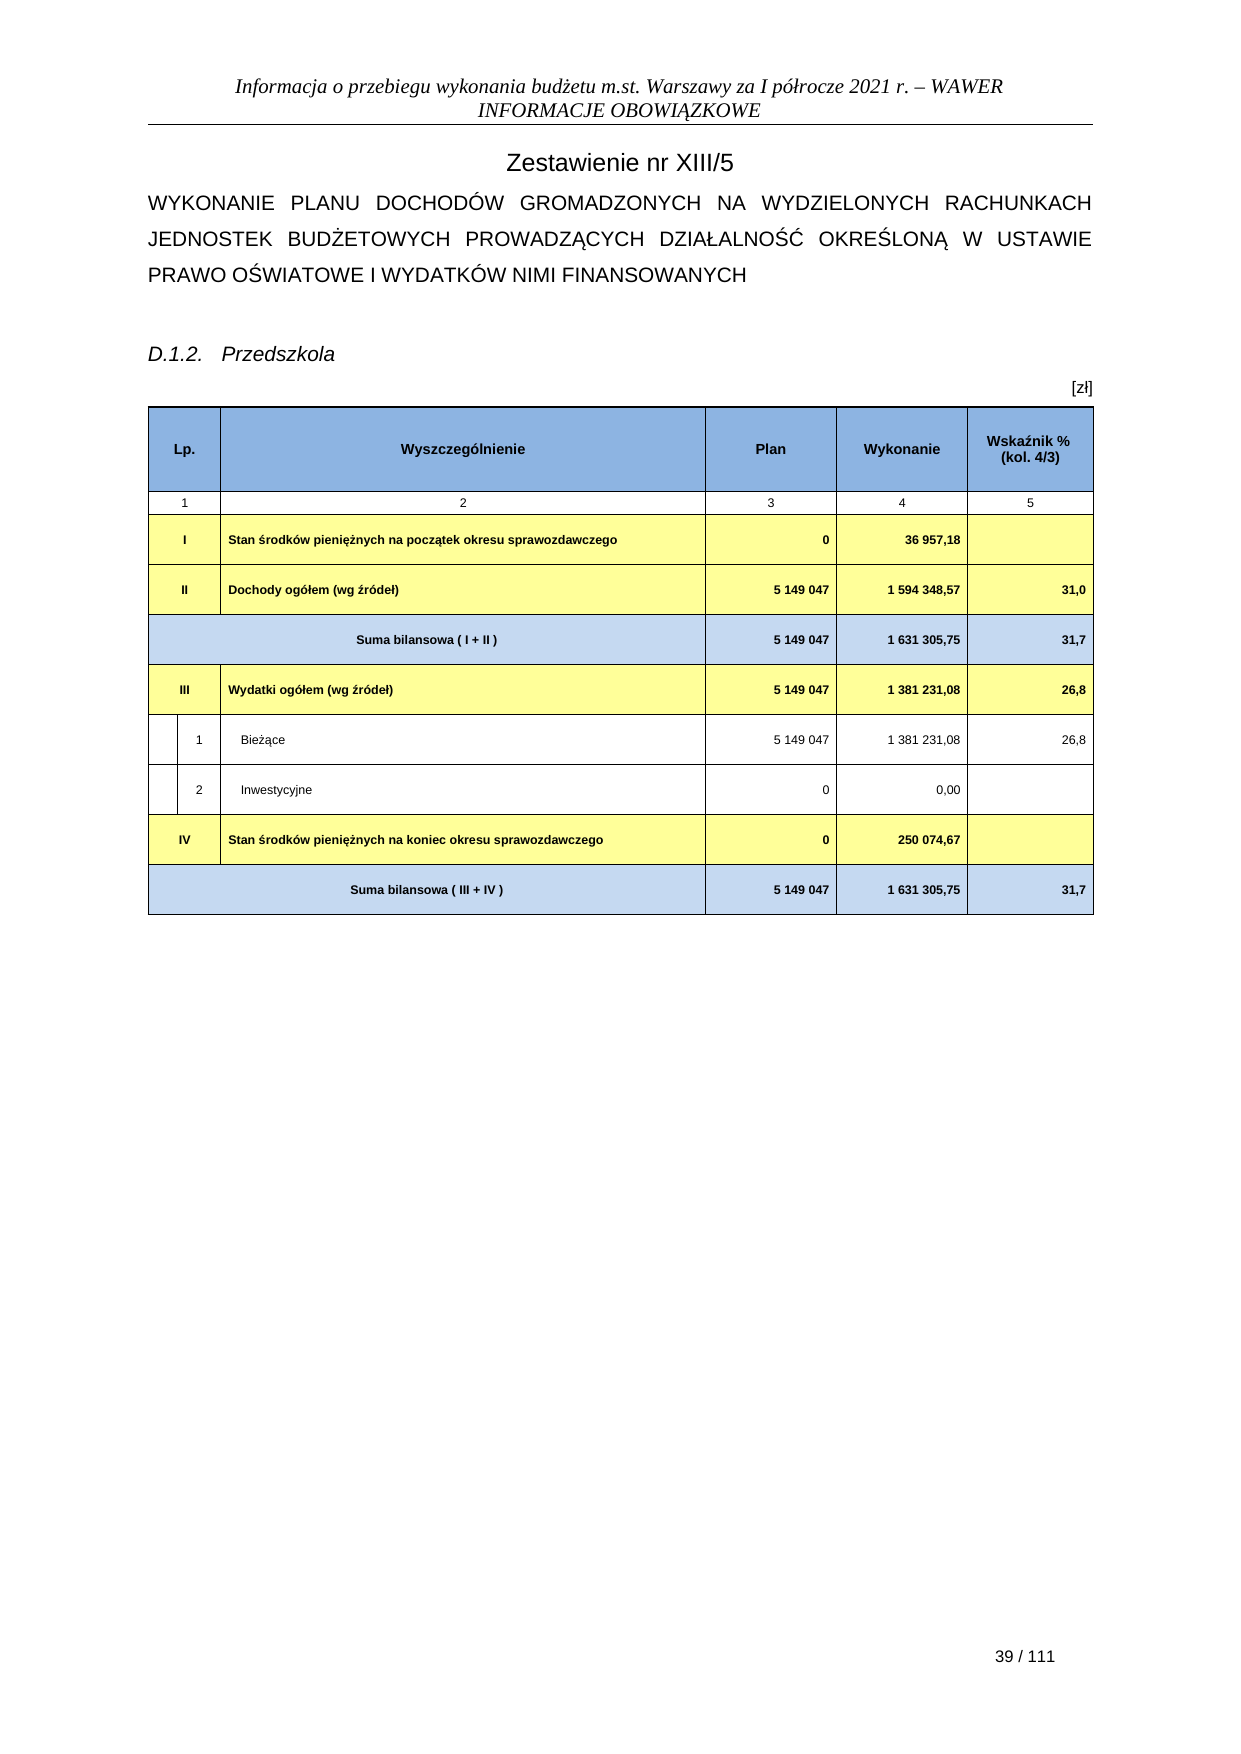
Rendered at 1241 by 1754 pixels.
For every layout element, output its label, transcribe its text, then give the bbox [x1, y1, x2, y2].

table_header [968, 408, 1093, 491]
text [zł] [148, 378, 1093, 397]
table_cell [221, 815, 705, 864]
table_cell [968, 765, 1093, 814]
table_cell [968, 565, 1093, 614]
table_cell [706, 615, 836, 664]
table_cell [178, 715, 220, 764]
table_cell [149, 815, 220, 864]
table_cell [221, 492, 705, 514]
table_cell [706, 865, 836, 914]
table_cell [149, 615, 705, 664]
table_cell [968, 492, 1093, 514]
subtitle D.1.2. Przedszkola [148, 342, 1093, 366]
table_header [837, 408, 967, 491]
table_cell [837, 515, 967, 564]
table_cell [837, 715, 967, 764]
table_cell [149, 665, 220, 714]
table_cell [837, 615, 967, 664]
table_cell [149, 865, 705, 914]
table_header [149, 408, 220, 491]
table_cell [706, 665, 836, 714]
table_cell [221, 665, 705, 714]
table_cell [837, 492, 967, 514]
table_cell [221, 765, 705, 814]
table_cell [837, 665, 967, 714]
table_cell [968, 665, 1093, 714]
text WYKONANIE PLANU DOCHODÓW GROMADZONYCH NA WYDZIELONYCH RACHUNKACH JEDNOSTEK BUDŻETOWYCH PROWADZĄCYCH DZIAŁALNOŚĆ OKREŚLONĄ W USTAWIE PRAWO OŚWIATOWE I WYDATKÓW NIMI FINANSOWANYCH [148, 191, 1093, 287]
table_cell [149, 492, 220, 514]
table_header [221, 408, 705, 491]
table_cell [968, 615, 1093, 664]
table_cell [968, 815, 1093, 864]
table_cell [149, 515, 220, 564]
text Zestawienie nr XIII/5 [148, 148, 1093, 176]
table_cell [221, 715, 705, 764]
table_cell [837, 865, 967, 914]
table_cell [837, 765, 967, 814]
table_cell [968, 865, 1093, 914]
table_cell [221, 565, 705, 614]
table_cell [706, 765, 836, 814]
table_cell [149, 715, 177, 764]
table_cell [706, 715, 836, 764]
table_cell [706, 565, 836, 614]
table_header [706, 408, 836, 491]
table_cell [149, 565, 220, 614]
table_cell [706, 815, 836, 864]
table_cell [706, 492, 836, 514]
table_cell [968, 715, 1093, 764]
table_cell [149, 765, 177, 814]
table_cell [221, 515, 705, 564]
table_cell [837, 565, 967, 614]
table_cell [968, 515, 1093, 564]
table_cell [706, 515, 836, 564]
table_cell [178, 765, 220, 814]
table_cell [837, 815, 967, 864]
